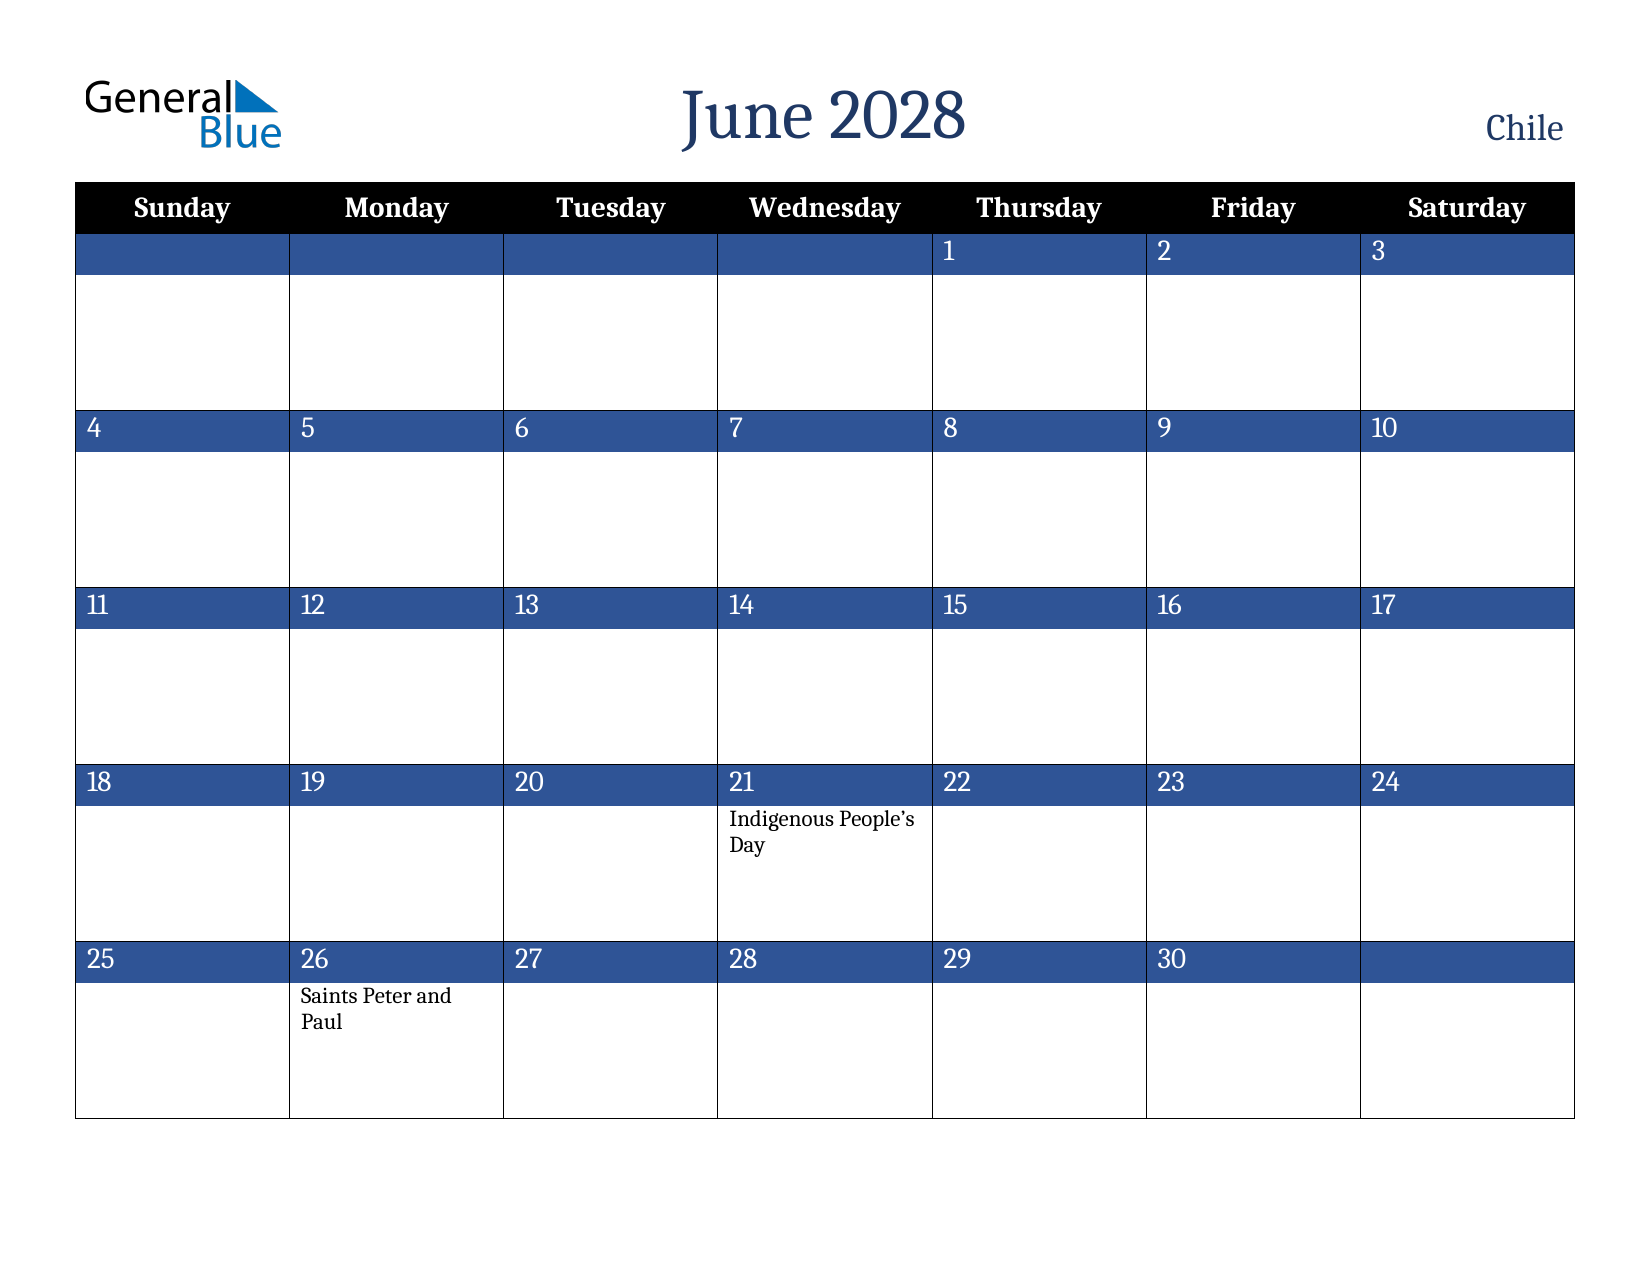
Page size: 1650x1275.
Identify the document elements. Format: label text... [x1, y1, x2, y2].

table_cell 29 [933, 942, 1146, 983]
table_cell [718, 234, 932, 275]
table_cell [1147, 452, 1360, 587]
table_cell Sunday [76, 183, 289, 233]
table_cell 4 [76, 411, 289, 452]
table_cell Friday [1147, 183, 1360, 233]
table_cell 23 [1147, 765, 1360, 806]
table_cell [76, 275, 289, 410]
table_cell Wednesday [718, 183, 932, 233]
table_cell [1361, 942, 1574, 983]
table_cell 22 [933, 765, 1146, 806]
table_cell [1361, 629, 1574, 764]
table_cell 25 [76, 942, 289, 983]
table_cell [1361, 452, 1574, 587]
table_cell 30 [1147, 942, 1360, 983]
table_cell 12 [290, 588, 503, 629]
table_cell 2 [1147, 234, 1360, 275]
table_header June 2028 [504, 75, 1146, 182]
table_cell [1361, 275, 1574, 410]
table_cell 24 [1361, 765, 1574, 806]
table_cell 9 [1147, 411, 1360, 452]
table_cell 10 [1361, 411, 1574, 452]
table_cell [933, 629, 1146, 764]
table_cell 8 [933, 411, 1146, 452]
table_cell [504, 452, 717, 587]
table_cell 18 [76, 765, 289, 806]
table_cell 5 [290, 411, 503, 452]
table_cell [504, 629, 717, 764]
table_cell [504, 806, 717, 941]
table_cell Saints Peter and Paul [290, 983, 503, 1118]
table_cell [504, 234, 717, 275]
table_cell [76, 806, 289, 941]
table_cell 26 [290, 942, 503, 983]
table_cell [76, 452, 289, 587]
table_cell 13 [504, 588, 717, 629]
table_cell 15 [933, 588, 1146, 629]
table_cell 27 [504, 942, 717, 983]
table_cell [1147, 629, 1360, 764]
table_cell Thursday [933, 183, 1146, 233]
table_header [76, 75, 503, 182]
table_cell [290, 275, 503, 410]
table_cell 14 [718, 588, 932, 629]
table_cell [290, 806, 503, 941]
table_cell [718, 629, 932, 764]
table_cell [933, 806, 1146, 941]
table_cell [1147, 275, 1360, 410]
table_cell 16 [1147, 588, 1360, 629]
table_cell [1147, 806, 1360, 941]
table_cell [504, 983, 717, 1118]
table_cell 7 [718, 411, 932, 452]
table_cell [1361, 983, 1574, 1118]
table_cell [290, 452, 503, 587]
table_cell [290, 629, 503, 764]
table_cell 17 [1361, 588, 1574, 629]
table_cell 6 [504, 411, 717, 452]
table_cell 3 [1361, 234, 1574, 275]
table_cell [1361, 806, 1574, 941]
table_cell [76, 234, 289, 275]
table_cell Indigenous People’s Day [718, 806, 932, 941]
table_cell Tuesday [504, 183, 717, 233]
table_cell 1 [933, 234, 1146, 275]
table_cell 19 [290, 765, 503, 806]
table_cell 20 [504, 765, 717, 806]
table_cell [290, 234, 503, 275]
table_cell 21 [718, 765, 932, 806]
table_cell [76, 629, 289, 764]
table_cell [76, 983, 289, 1118]
table_cell [718, 275, 932, 410]
table_cell [1147, 983, 1360, 1118]
table_cell [718, 452, 932, 587]
table_cell [933, 452, 1146, 587]
table_cell Monday [290, 183, 503, 233]
table_cell [504, 275, 717, 410]
table_header Chile [1146, 75, 1574, 182]
table_cell [933, 983, 1146, 1118]
table_cell 28 [718, 942, 932, 983]
table_cell [718, 983, 932, 1118]
table_cell [933, 275, 1146, 410]
table_cell 11 [76, 588, 289, 629]
picture [86, 80, 281, 148]
table_cell Saturday [1361, 183, 1574, 233]
